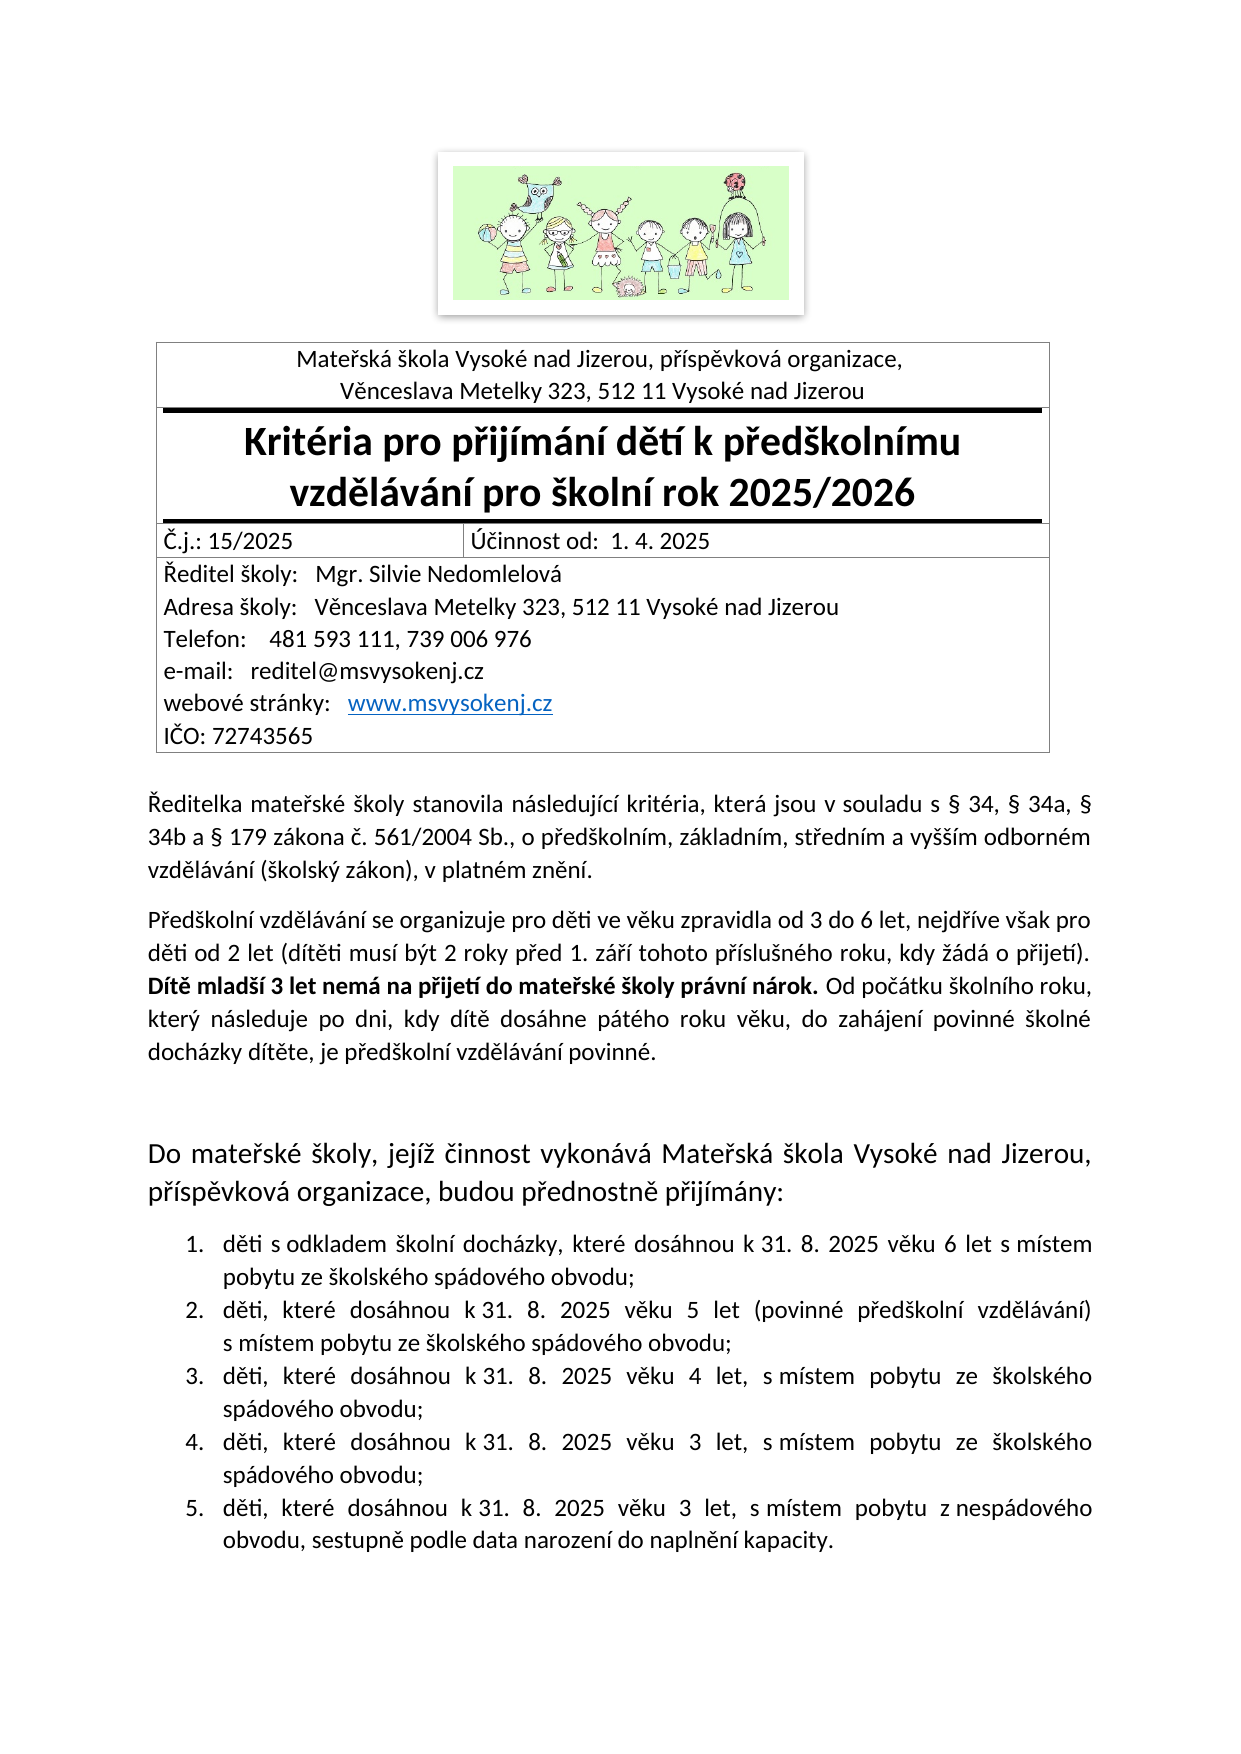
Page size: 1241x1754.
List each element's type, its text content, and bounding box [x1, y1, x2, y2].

text Do mateřské školy, jejíž činnost vykonává Mateřská škola Vysoké nad Jizerou, příspěvková organizace, budou přednostně přijímány: [148, 1135, 1093, 1209]
list děti, které dosáhnou k 31. 8. 2025 věku 4 let, s místem pobytu ze školského spádového obvodu; [185, 1360, 1093, 1423]
table_cell Účinnost od: 1. 4. 2025 [464, 524, 1049, 557]
picture [453, 166, 789, 300]
table_cell Kritéria pro přijímání dětí k předškolnímu vzdělávání pro školní rok 2025/2026 [157, 408, 1049, 523]
list děti, které dosáhnou k 31. 8. 2025 věku 5 let (povinné předškolní vzdělávání) s místem pobytu ze školského spádového obvodu; [185, 1294, 1093, 1358]
table_header Mateřská škola Vysoké nad Jizerou, příspěvková organizace, Věnceslava Metelky 323, 512 11 Vysoké nad Jizerou [157, 343, 1049, 407]
text Ředitelka mateřské školy stanovila následující kritéria, která jsou v souladu s § 34, § 34a, § 34b a § 179 zákona č. 561/2004 Sb., o předškolním, základním, středním a vyšším odborném vzdělávání (školský zákon), v platném znění. [148, 788, 1093, 885]
text Předškolní vzdělávání se organizuje pro děti ve věku zpravidla od 3 do 6 let, nejdříve však pro děti od 2 let (dítěti musí být 2 roky před 1. září tohoto příslušného roku, kdy žádá o přijetí). Dítě mladší 3 let nemá na přijetí do mateřské školy právní nárok. Od počátku školního roku, který následuje po dni, kdy dítě dosáhne pátého roku věku, do zahájení povinné školné docházky dítěte, je předškolní vzdělávání povinné. [148, 904, 1093, 1066]
table_cell Č.j.: 15/2025 [157, 524, 463, 557]
table_cell Ředitel školy: Mgr. Silvie Nedomlelová Adresa školy: Věnceslava Metelky 323, 512 11 Vysoké nad Jizerou Telefon: 481 593 111, 739 006 976 e-mail: reditel@msvysokenj.cz webové stránky: www.msvysokenj.cz IČO: 72743565 [157, 558, 1049, 752]
list děti, které dosáhnou k 31. 8. 2025 věku 3 let, s místem pobytu z nespádového obvodu, sestupně podle data narození do naplnění kapacity. [185, 1492, 1093, 1555]
list děti, které dosáhnou k 31. 8. 2025 věku 3 let, s místem pobytu ze školského spádového obvodu; [185, 1426, 1093, 1489]
list děti s odkladem školní docházky, které dosáhnou k 31. 8. 2025 věku 6 let s místem pobytu ze školského spádového obvodu; [185, 1228, 1093, 1292]
